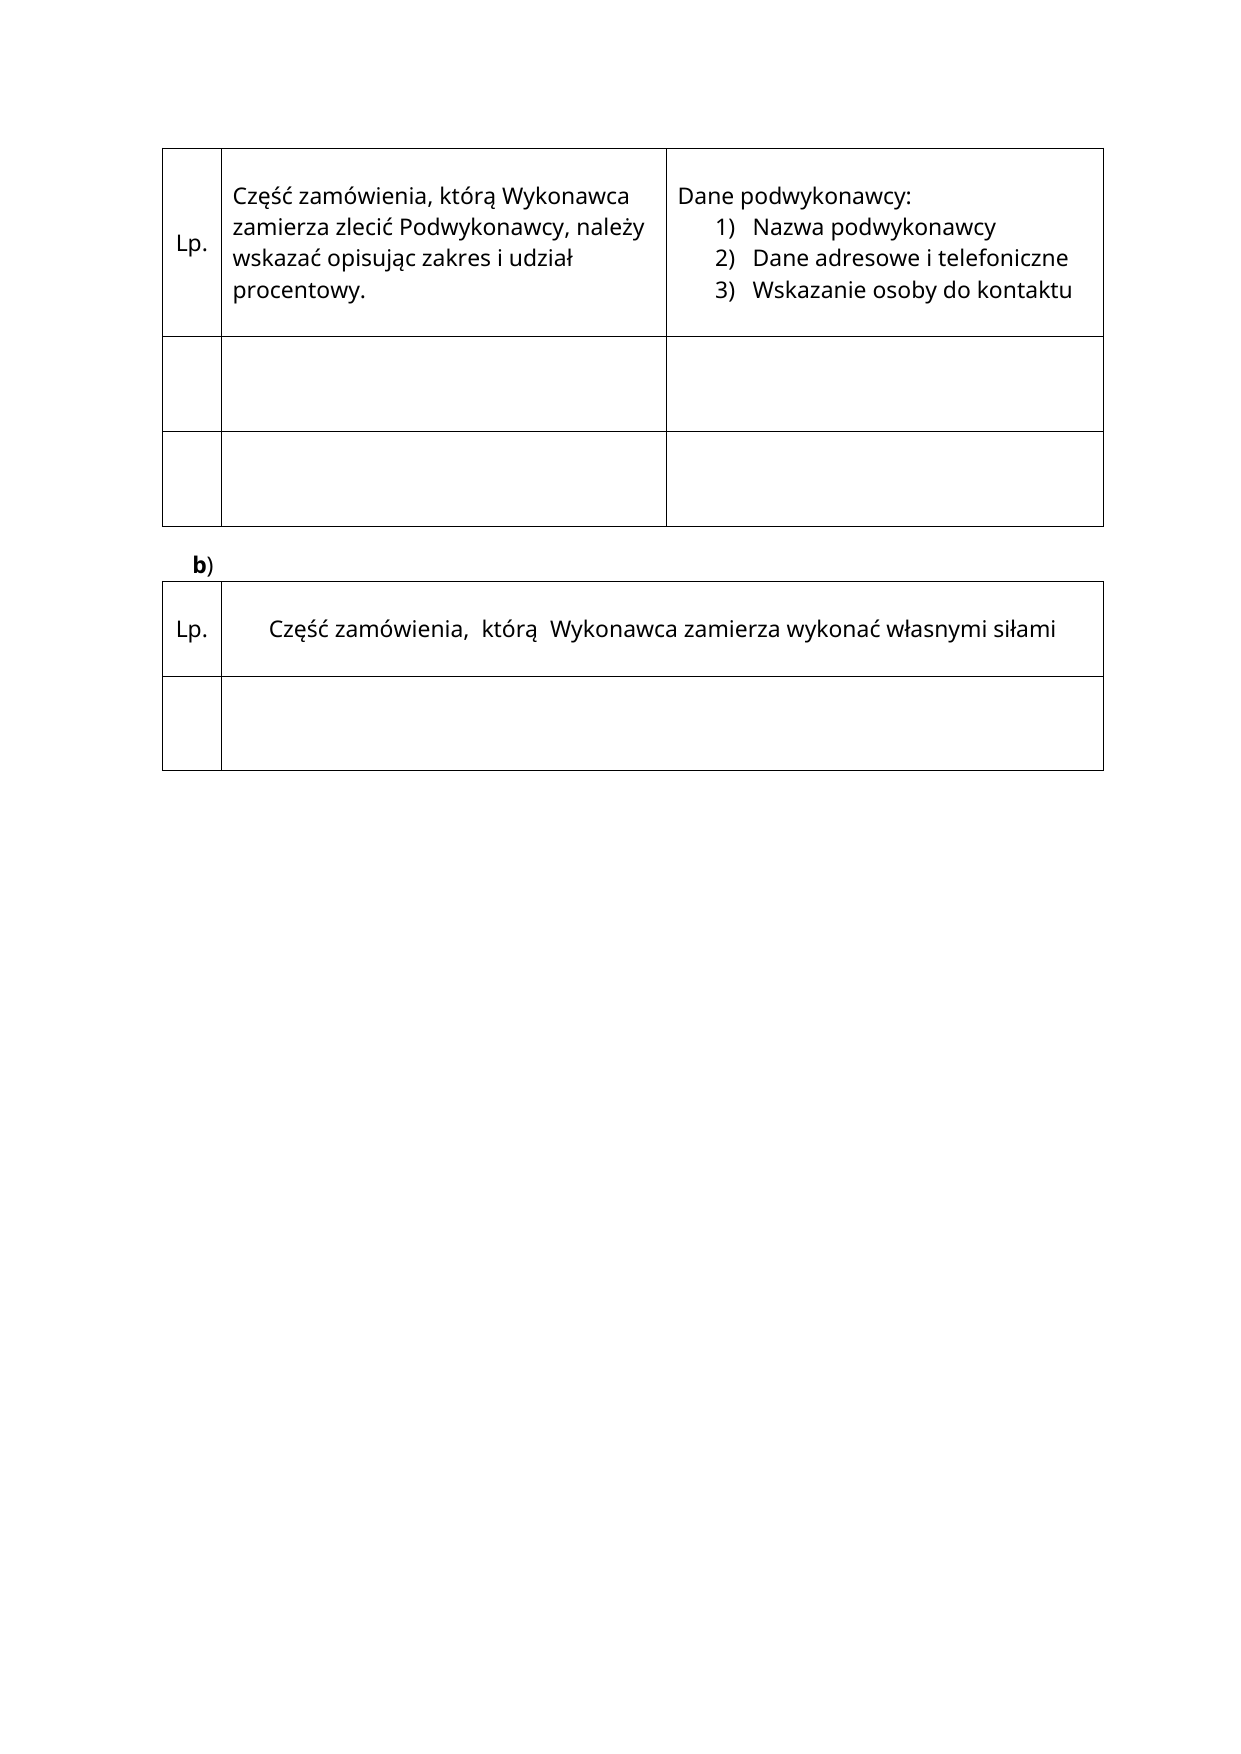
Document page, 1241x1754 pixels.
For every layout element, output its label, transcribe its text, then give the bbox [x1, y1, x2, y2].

table_cell [222, 432, 666, 526]
table_header Lp. [163, 582, 221, 676]
table_header Część zamówienia, którą Wykonawca zamierza wykonać własnymi siłami [222, 582, 1103, 676]
table_cell [222, 677, 1103, 770]
table_header Lp. [163, 149, 221, 336]
table_cell [222, 337, 666, 431]
table_cell [667, 337, 1103, 431]
table_cell [163, 432, 221, 526]
table_cell [667, 432, 1103, 526]
table_cell [163, 677, 221, 770]
table_header Część zamówienia, którą Wykonawca zamierza zlecić Podwykonawcy, należy wskazać opisując zakres i udział procentowy. [222, 149, 666, 336]
table_header Dane podwykonawcy: Nazwa podwykonawcy Dane adresowe i telefoniczne Wskazanie osoby do kontaktu [667, 149, 1103, 336]
text b) [192, 549, 1093, 581]
table_cell [163, 337, 221, 431]
